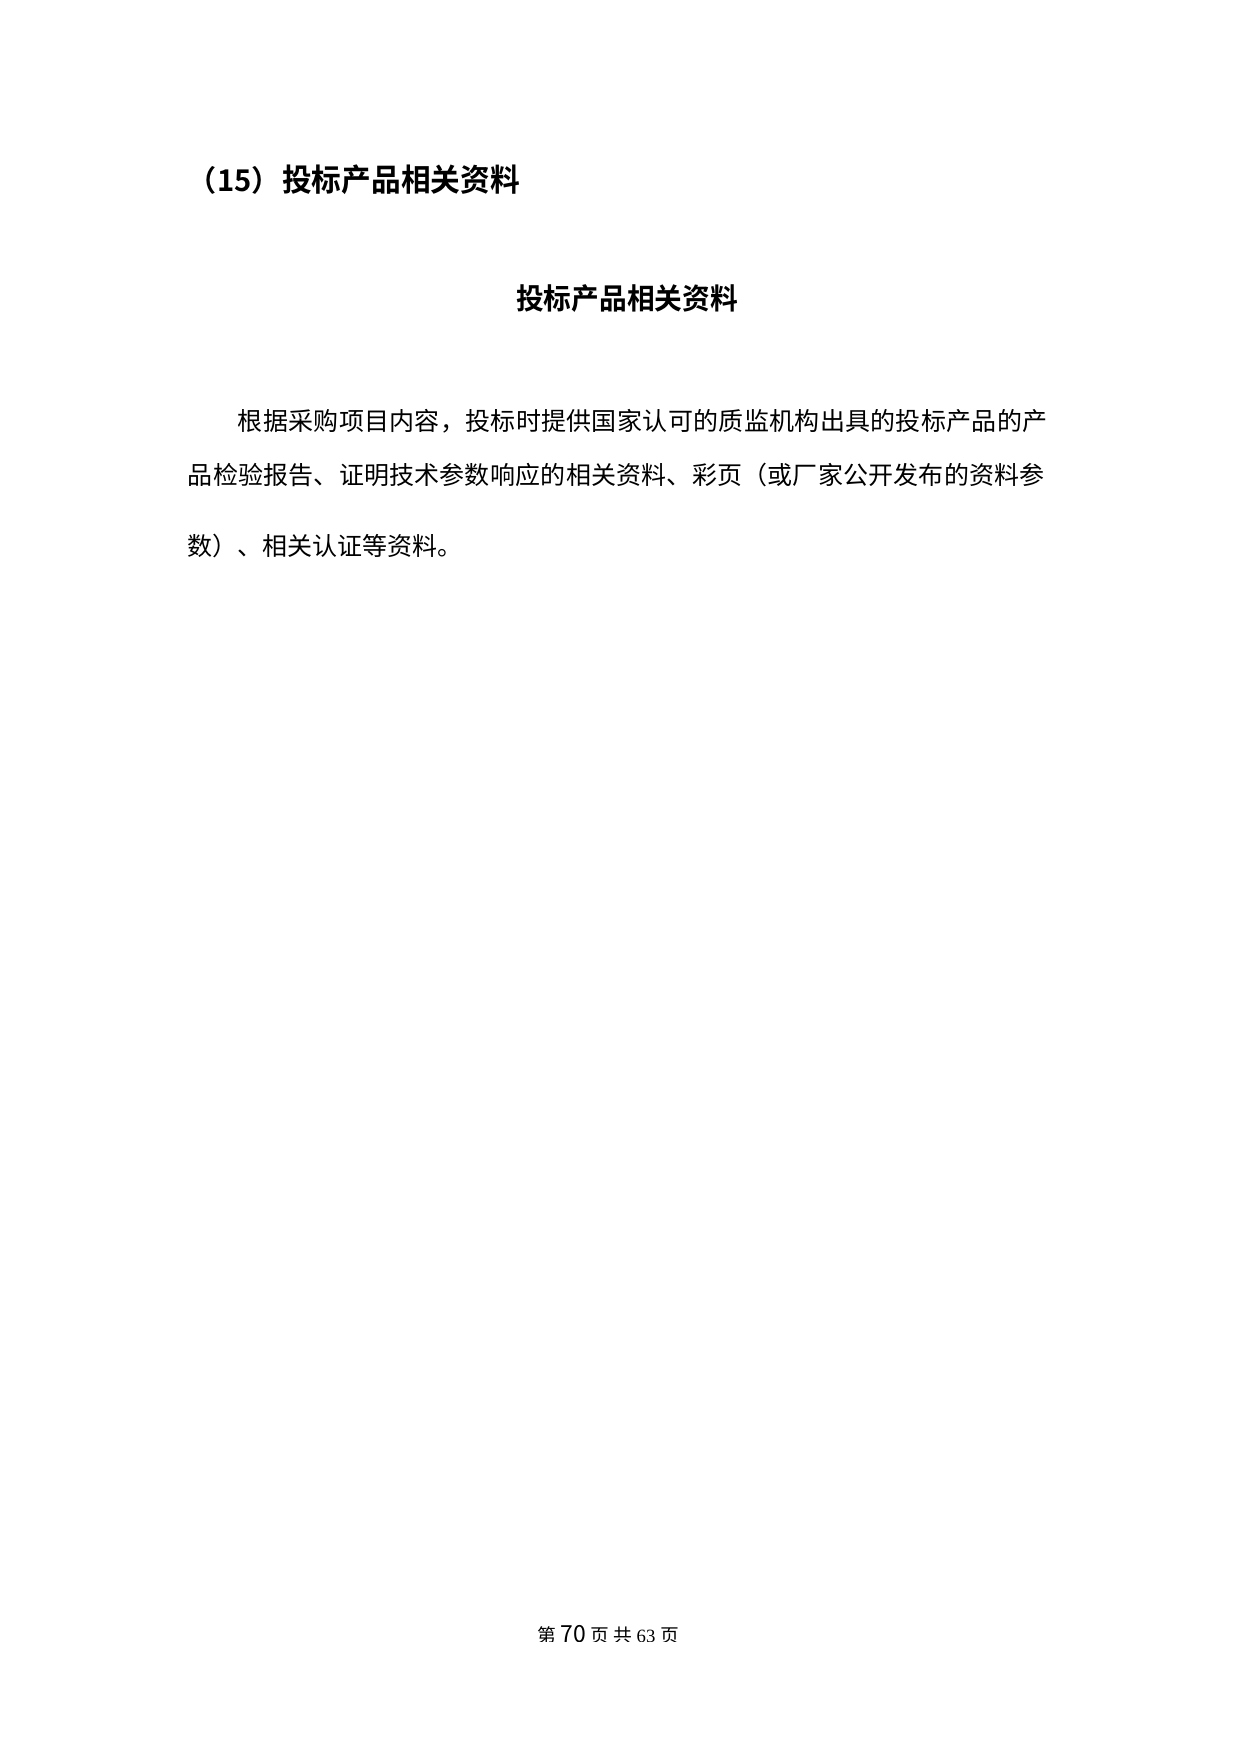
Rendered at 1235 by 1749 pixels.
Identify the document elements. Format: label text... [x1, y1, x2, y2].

text 根据采购项目内容，投标时提供国家认可的质监机构出具的投标产品的产品检验报告、证明技术参数响应的相关资料、彩页（或厂家公开发布的资料参数）、相关认证等资料。 [188, 401, 1047, 565]
list 投标产品相关资料 [188, 148, 1234, 202]
text 投标产品相关资料 [193, 275, 1060, 318]
